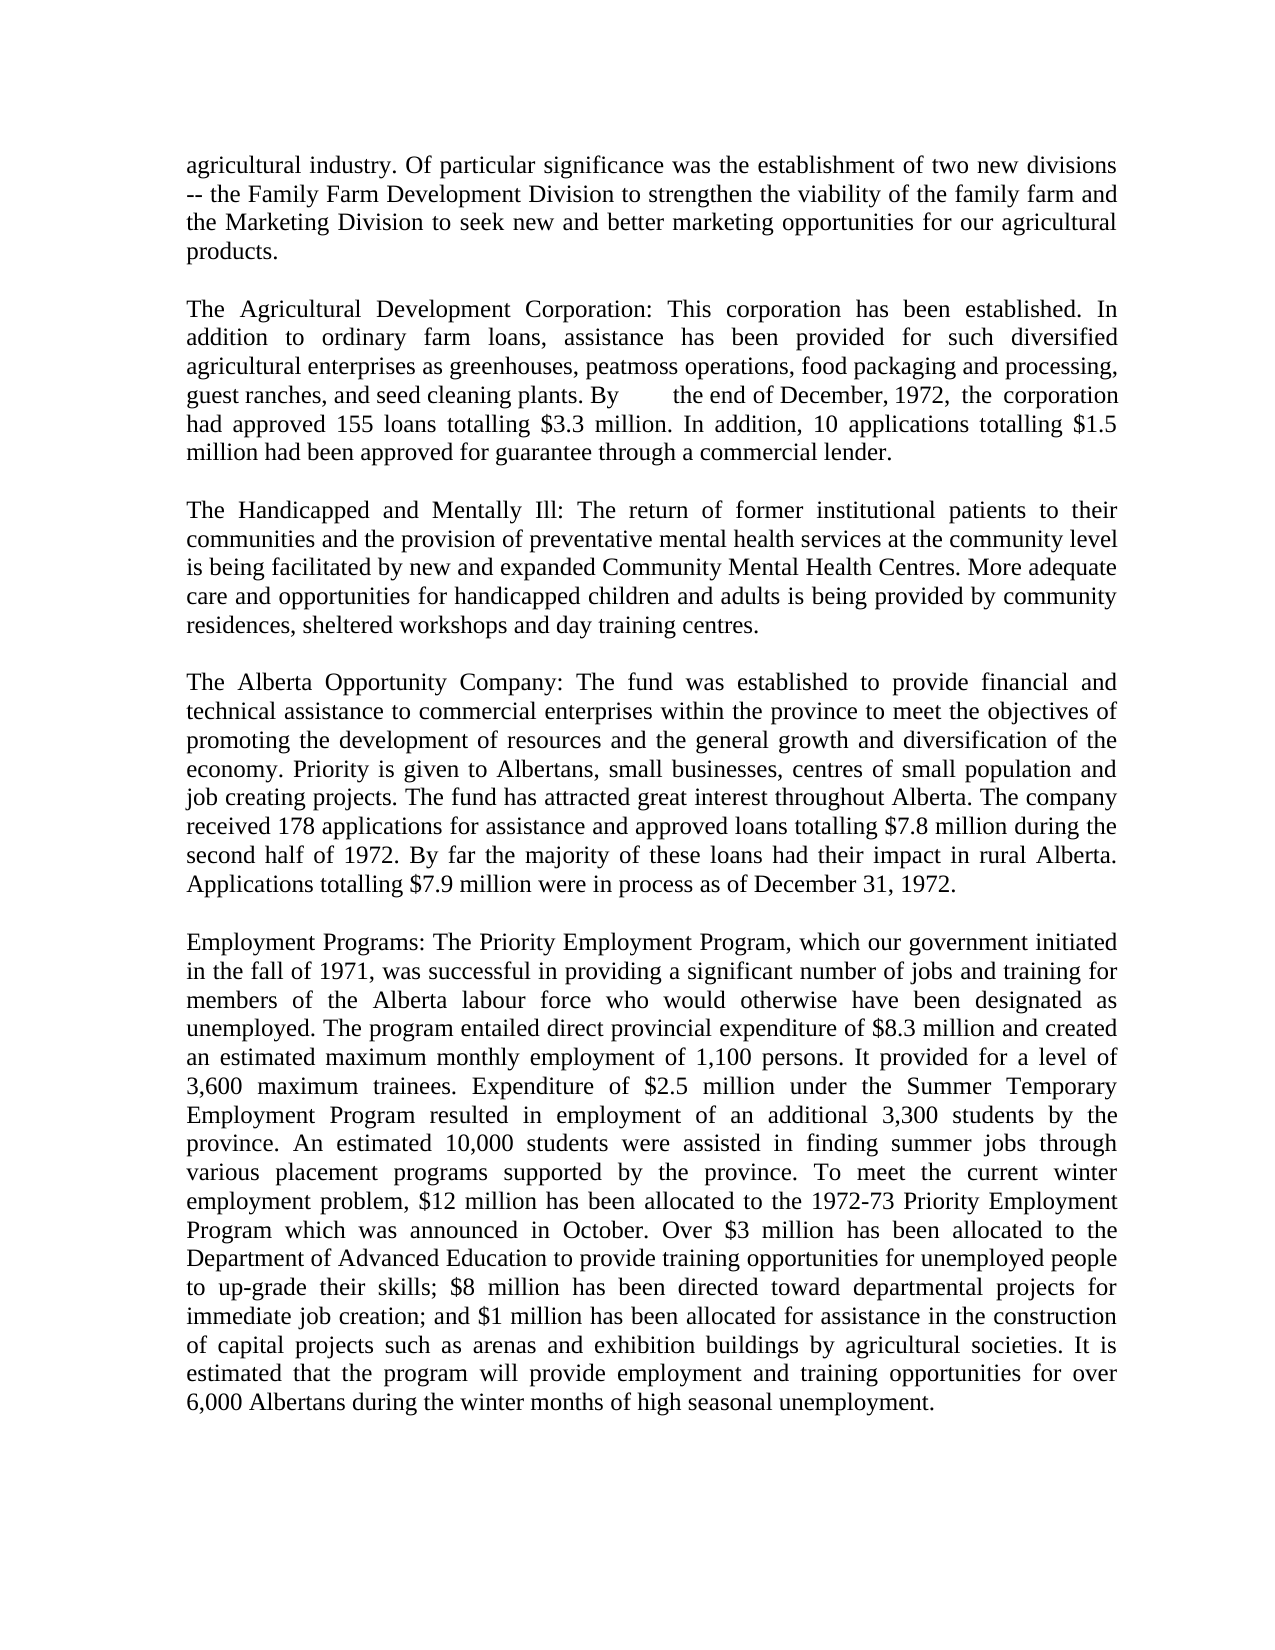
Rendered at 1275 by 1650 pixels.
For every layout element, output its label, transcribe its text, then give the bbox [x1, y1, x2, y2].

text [186, 150, 1118, 265]
text The Handicapped and Mentally Ill: The return of former institutional patients to their communities and the provision of preventative mental health services at the community level is being facilitated by new and expanded Community Mental Health Centres. More adequate care and opportunities for handicapped children and adults is being provided by community residences, sheltered workshops and day training centres. [186, 495, 1118, 639]
text The Alberta Opportunity Company: The fund was established to provide financial and technical assistance to commercial enterprises within the province to meet the objectives of promoting the development of resources and the general growth and diversification of the economy. Priority is given to Albertans, small businesses, centres of small population and job creating projects. The fund has attracted great interest throughout Alberta. The company received 178 applications for assistance and approved loans totalling $7.8 million during the second half of 1972. By far the majority of these loans had their impact in rural Alberta. Applications totalling $7.9 million were in process as of December 31, 1972. [186, 667, 1118, 897]
text The Agricultural Development Corporation: This corporation has been established. In addition to ordinary farm loans, assistance has been provided for such diversified agricultural enterprises as greenhouses, peatmoss operations, food packaging and processing, guest ranches, and seed cleaning plants. By the end of December, 1972, the corporation had approved 155 loans totalling $3.3 million. In addition, 10 applications totalling $1.5 million had been approved for guarantee through a commercial lender. [186, 294, 1118, 466]
text Employment Programs: The Priority Employment Program, which our government initiated in the fall of 1971, was successful in providing a significant number of jobs and training for members of the Alberta labour force who would otherwise have been designated as unemployed. The program entailed direct provincial expenditure of $8.3 million and created an estimated maximum monthly employment of 1,100 persons. It provided for a level of 3,600 maximum trainees. Expenditure of $2.5 million under the Summer Temporary Employment Program resulted in employment of an additional 3,300 students by the province. An estimated 10,000 students were assisted in finding summer jobs through various placement programs supported by the province. To meet the current winter employment problem, $12 million has been allocated to the 1972-73 Priority Employment Program which was announced in October. Over $3 million has been allocated to the Department of Advanced Education to provide training opportunities for unemployed people to up-grade their skills; $8 million has been directed toward departmental projects for immediate job creation; and $1 million has been allocated for assistance in the construction of capital projects such as arenas and exhibition buildings by agricultural societies. It is estimated that the program will provide employment and training opportunities for over 6,000 Albertans during the winter months of high seasonal unemployment. [186, 927, 1118, 1416]
